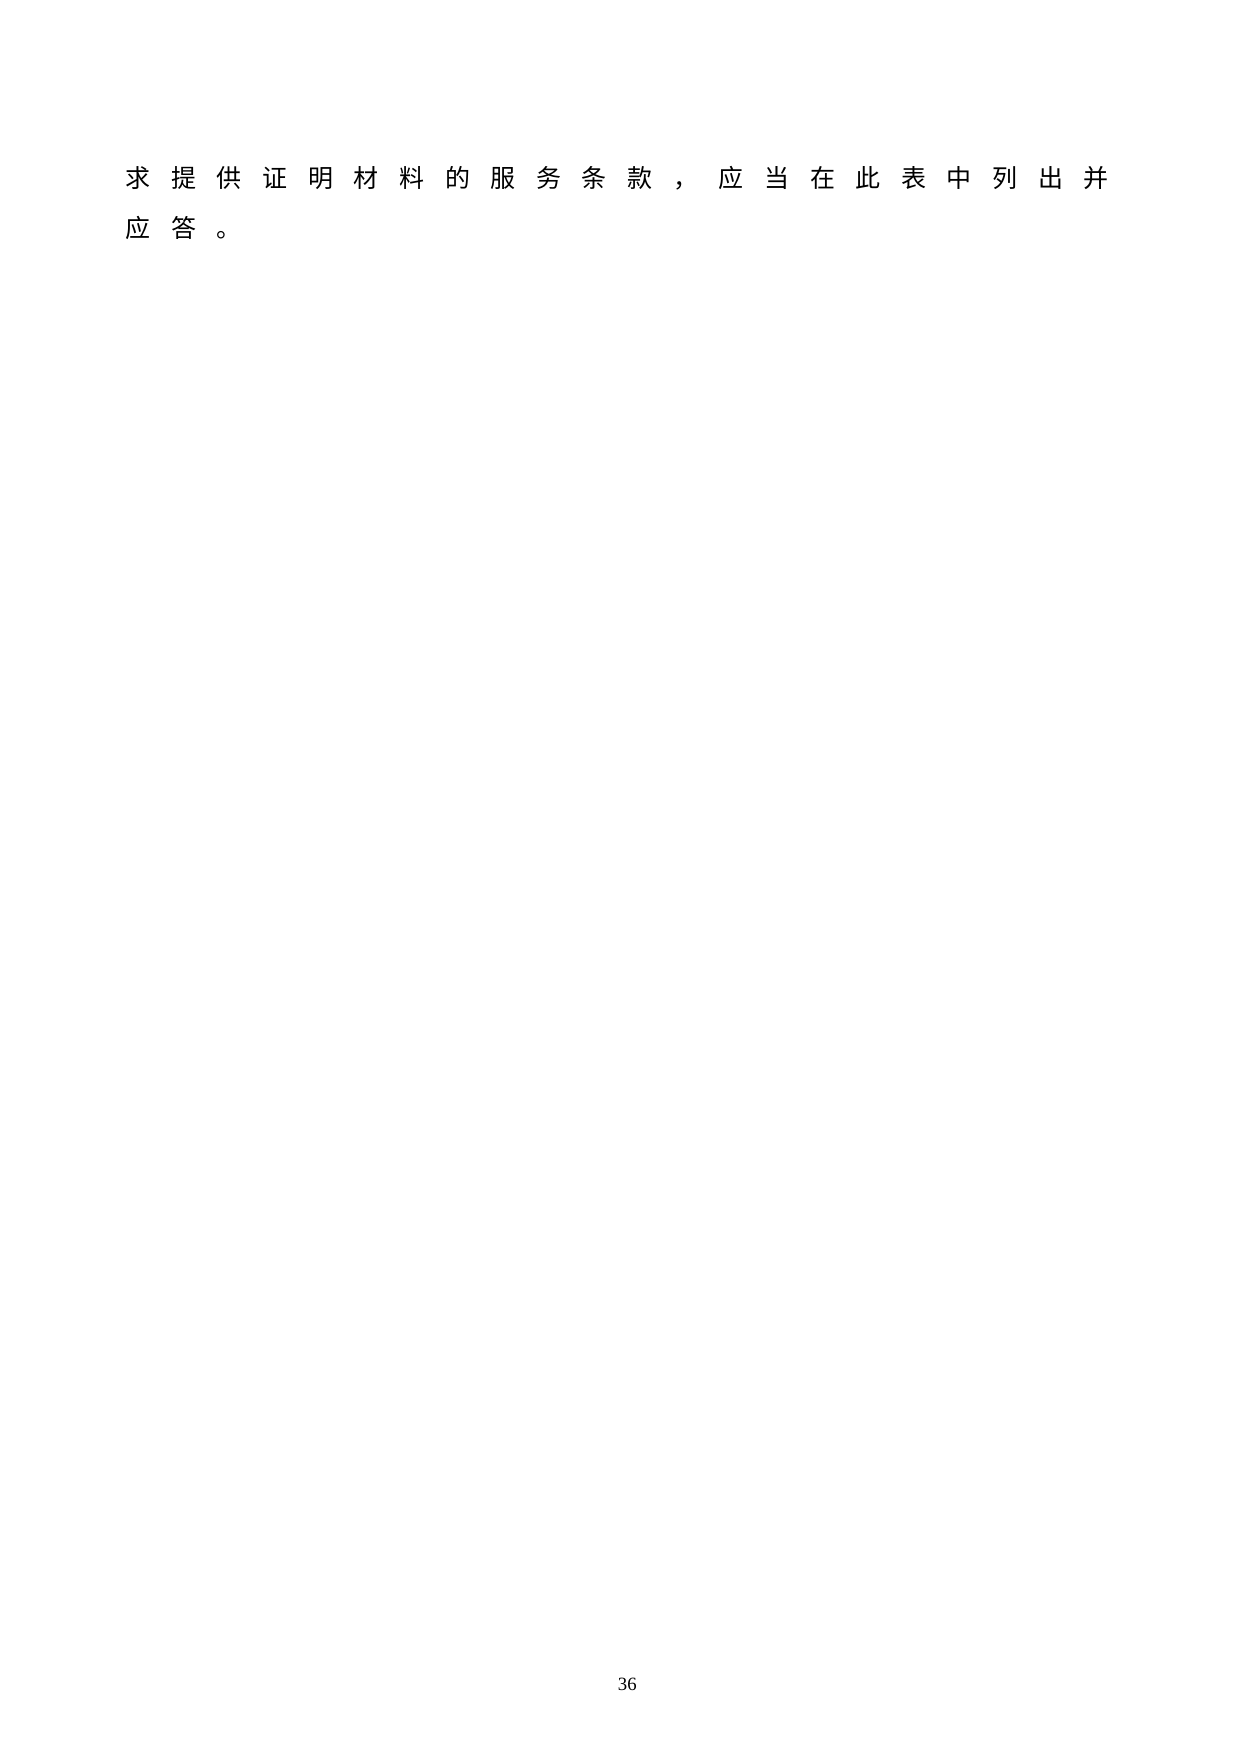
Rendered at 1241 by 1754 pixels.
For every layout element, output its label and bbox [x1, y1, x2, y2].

text [125, 152, 1129, 252]
